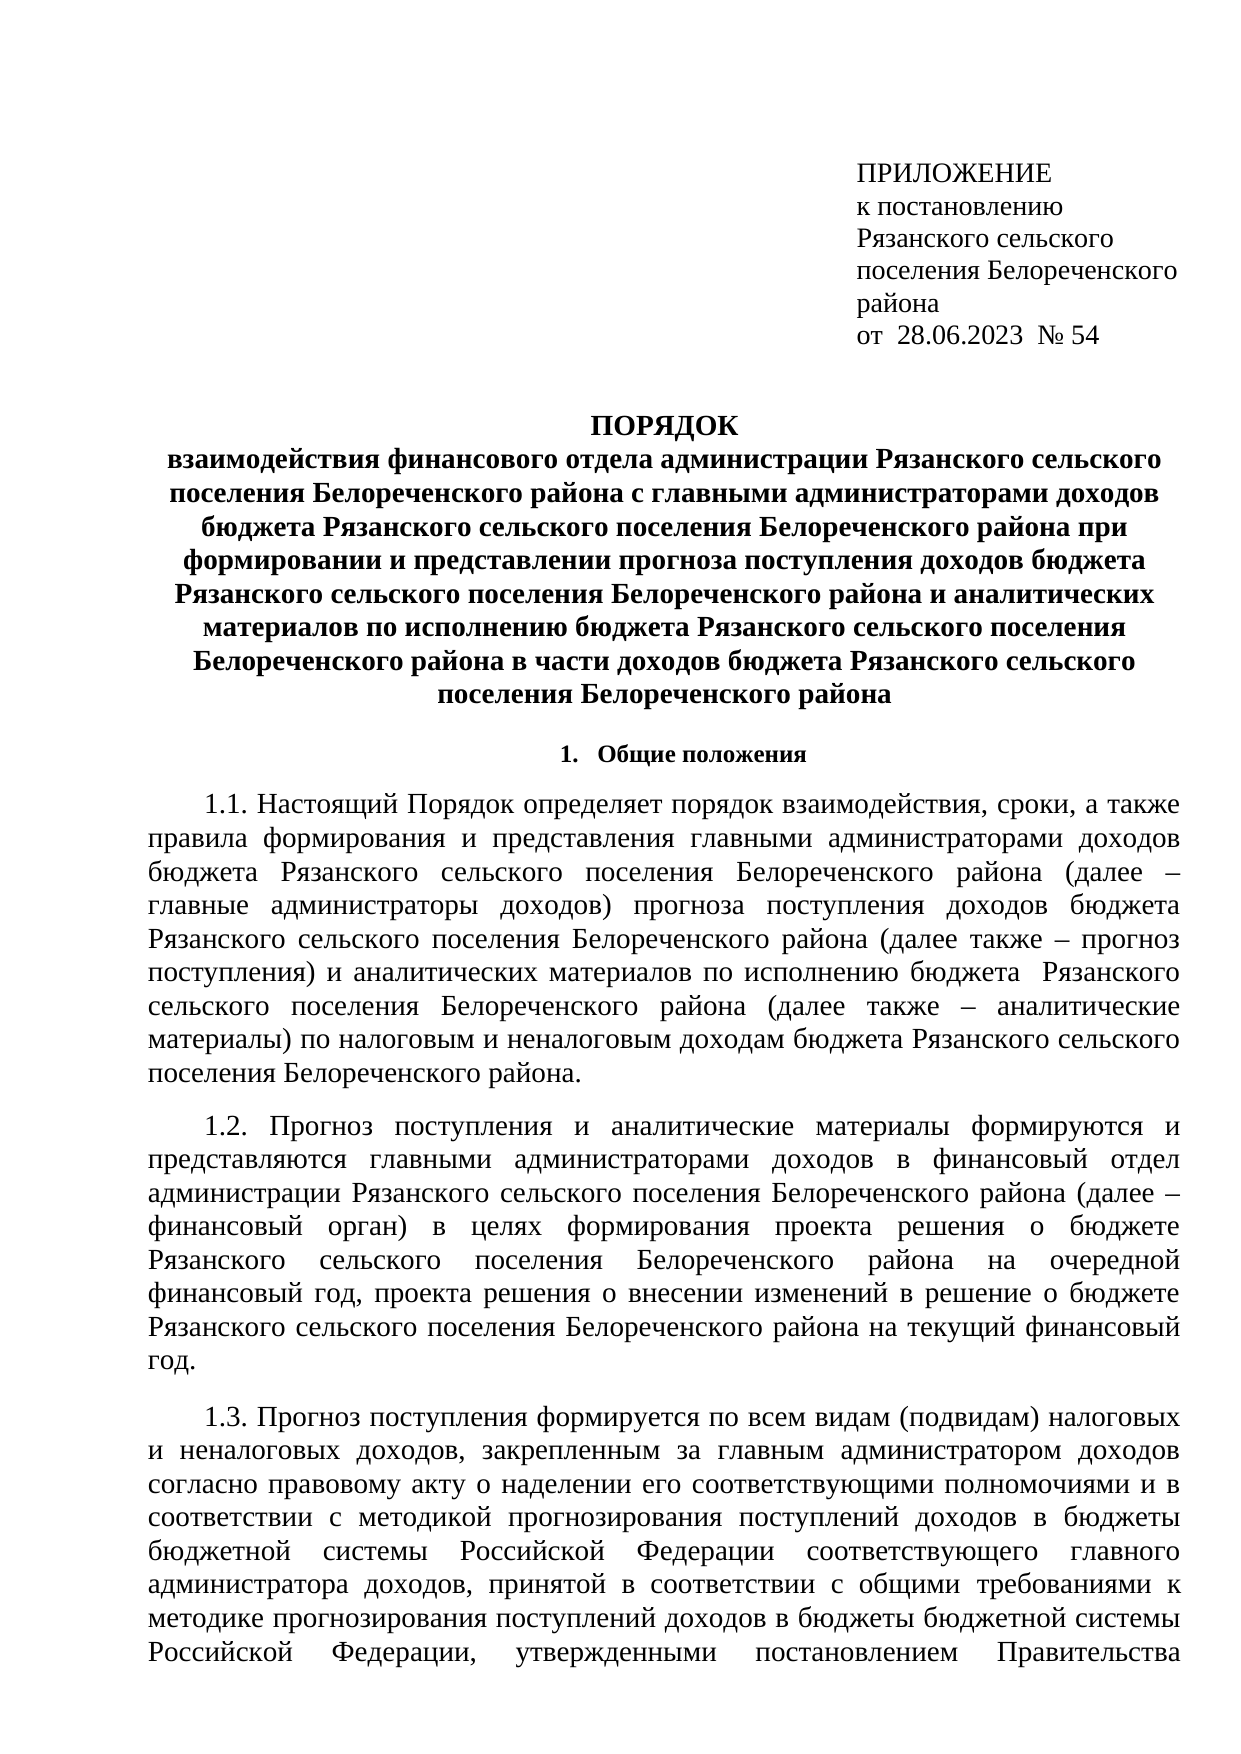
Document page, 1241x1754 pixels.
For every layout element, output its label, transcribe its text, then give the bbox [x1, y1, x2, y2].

title ПОРЯДОК [148, 408, 1181, 442]
text ПРИЛОЖЕНИЕ [856, 156, 1181, 189]
text от 28.06.2023 № 54 [856, 318, 1181, 351]
text к постановлению Рязанского сельского поселения Белореченского района [856, 189, 1181, 318]
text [148, 1399, 1181, 1667]
title Общие положения [185, 739, 1181, 767]
title взаимодействия финансового отдела администрации Рязанского сельского поселения Белореченского района с главными администраторами доходов бюджета Рязанского сельского поселения Белореченского района при формировании и представлении прогноза поступления доходов бюджета Рязанского сельского поселения Белореченского района и аналитических материалов по исполнению бюджета Рязанского сельского поселения Белореченского района в части доходов бюджета Рязанского сельского поселения Белореченского района [148, 442, 1181, 710]
text 1.1. Настоящий Порядок определяет порядок взаимодействия, сроки, а также правила формирования и представления главными администраторами доходов бюджета Рязанского сельского поселения Белореченского района (далее – главные администраторы доходов) прогноза поступления доходов бюджета Рязанского сельского поселения Белореченского района (далее также – прогноз поступления) и аналитических материалов по исполнению бюджета Рязанского сельского поселения Белореченского района (далее также – аналитические материалы) по налоговым и неналоговым доходам бюджета Рязанского сельского поселения Белореченского района. [148, 787, 1181, 1088]
text 1.2. Прогноз поступления и аналитические материалы формируются и представляются главными администраторами доходов в финансовый отдел администрации Рязанского сельского поселения Белореченского района (далее – финансовый орган) в целях формирования проекта решения о бюджете Рязанского сельского поселения Белореченского района на очередной финансовый год, проекта решения о внесении изменений в решение о бюджете Рязанского сельского поселения Белореченского района на текущий финансовый год. [148, 1108, 1181, 1376]
